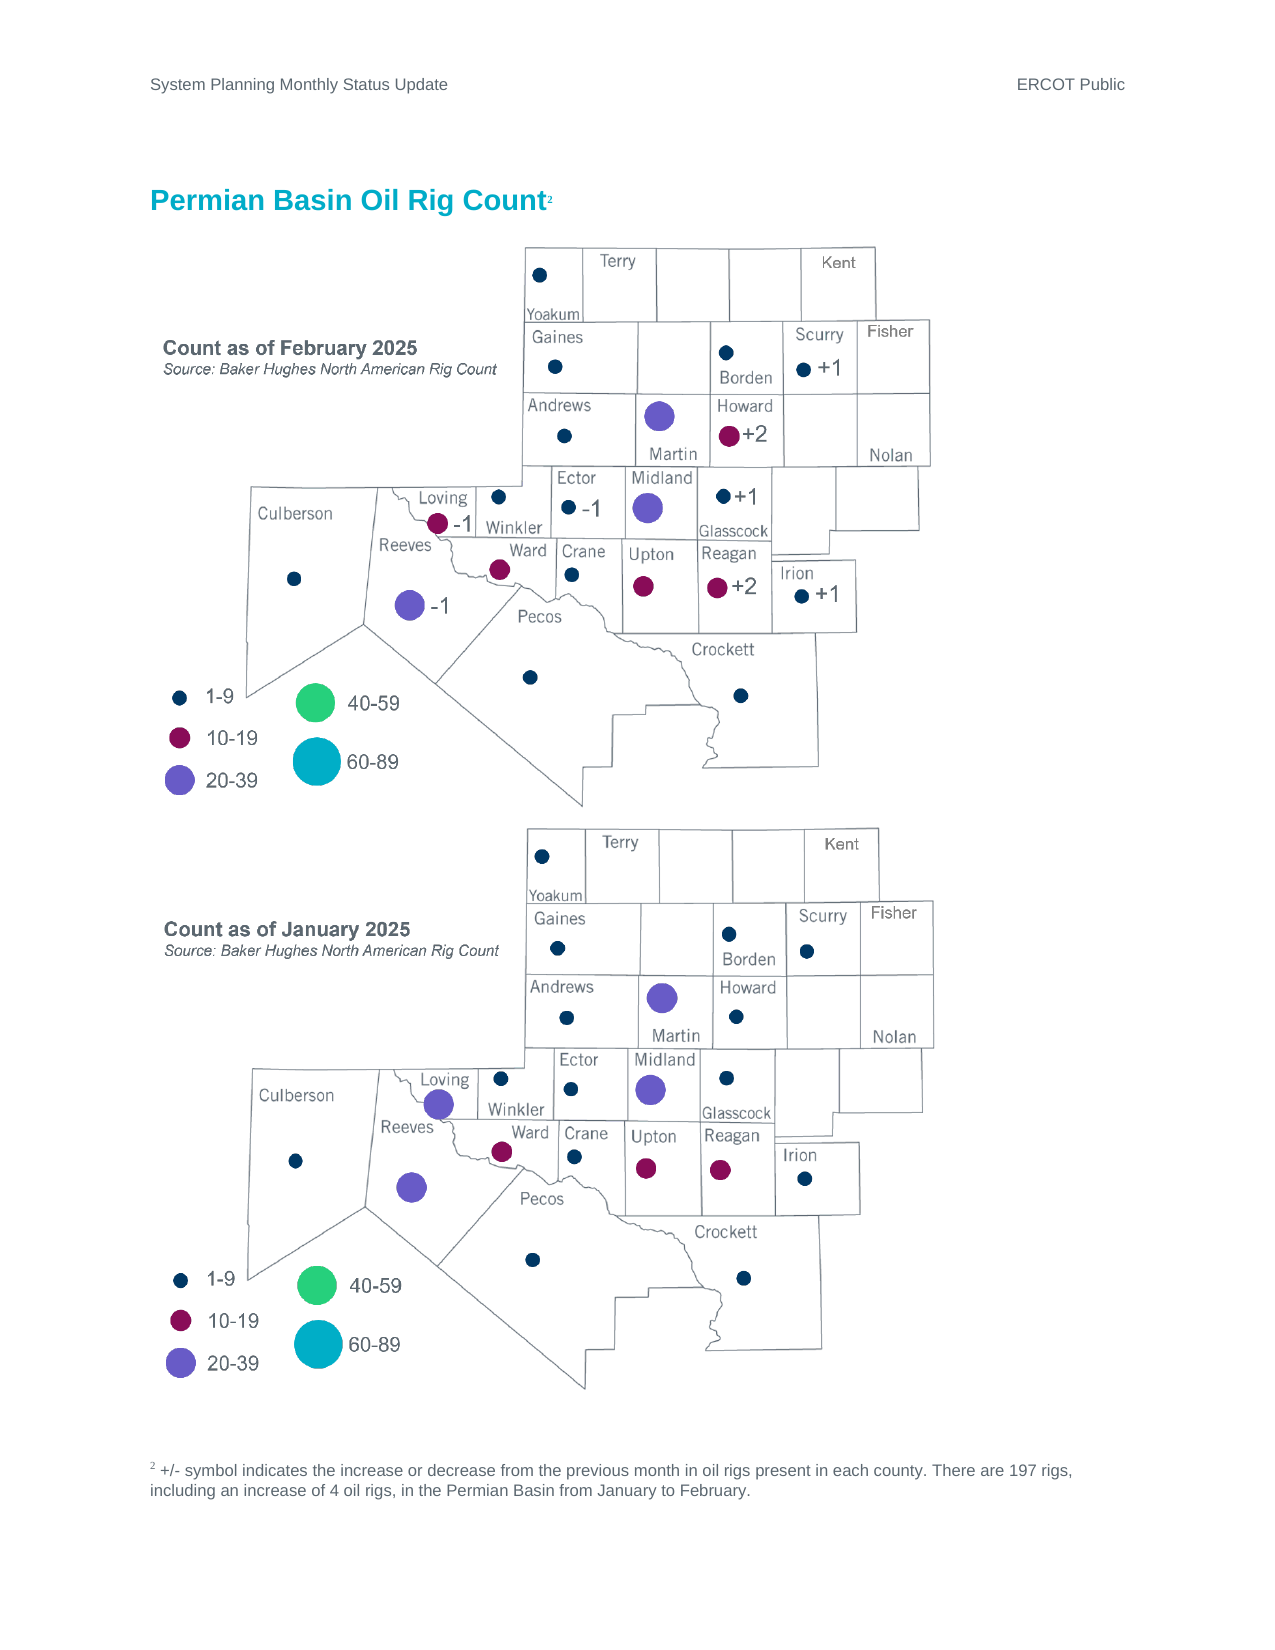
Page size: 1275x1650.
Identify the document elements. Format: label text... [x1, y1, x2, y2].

subtitle Permian Basin Oil Rig Count [150, 183, 1125, 217]
picture [150, 201, 1020, 1433]
